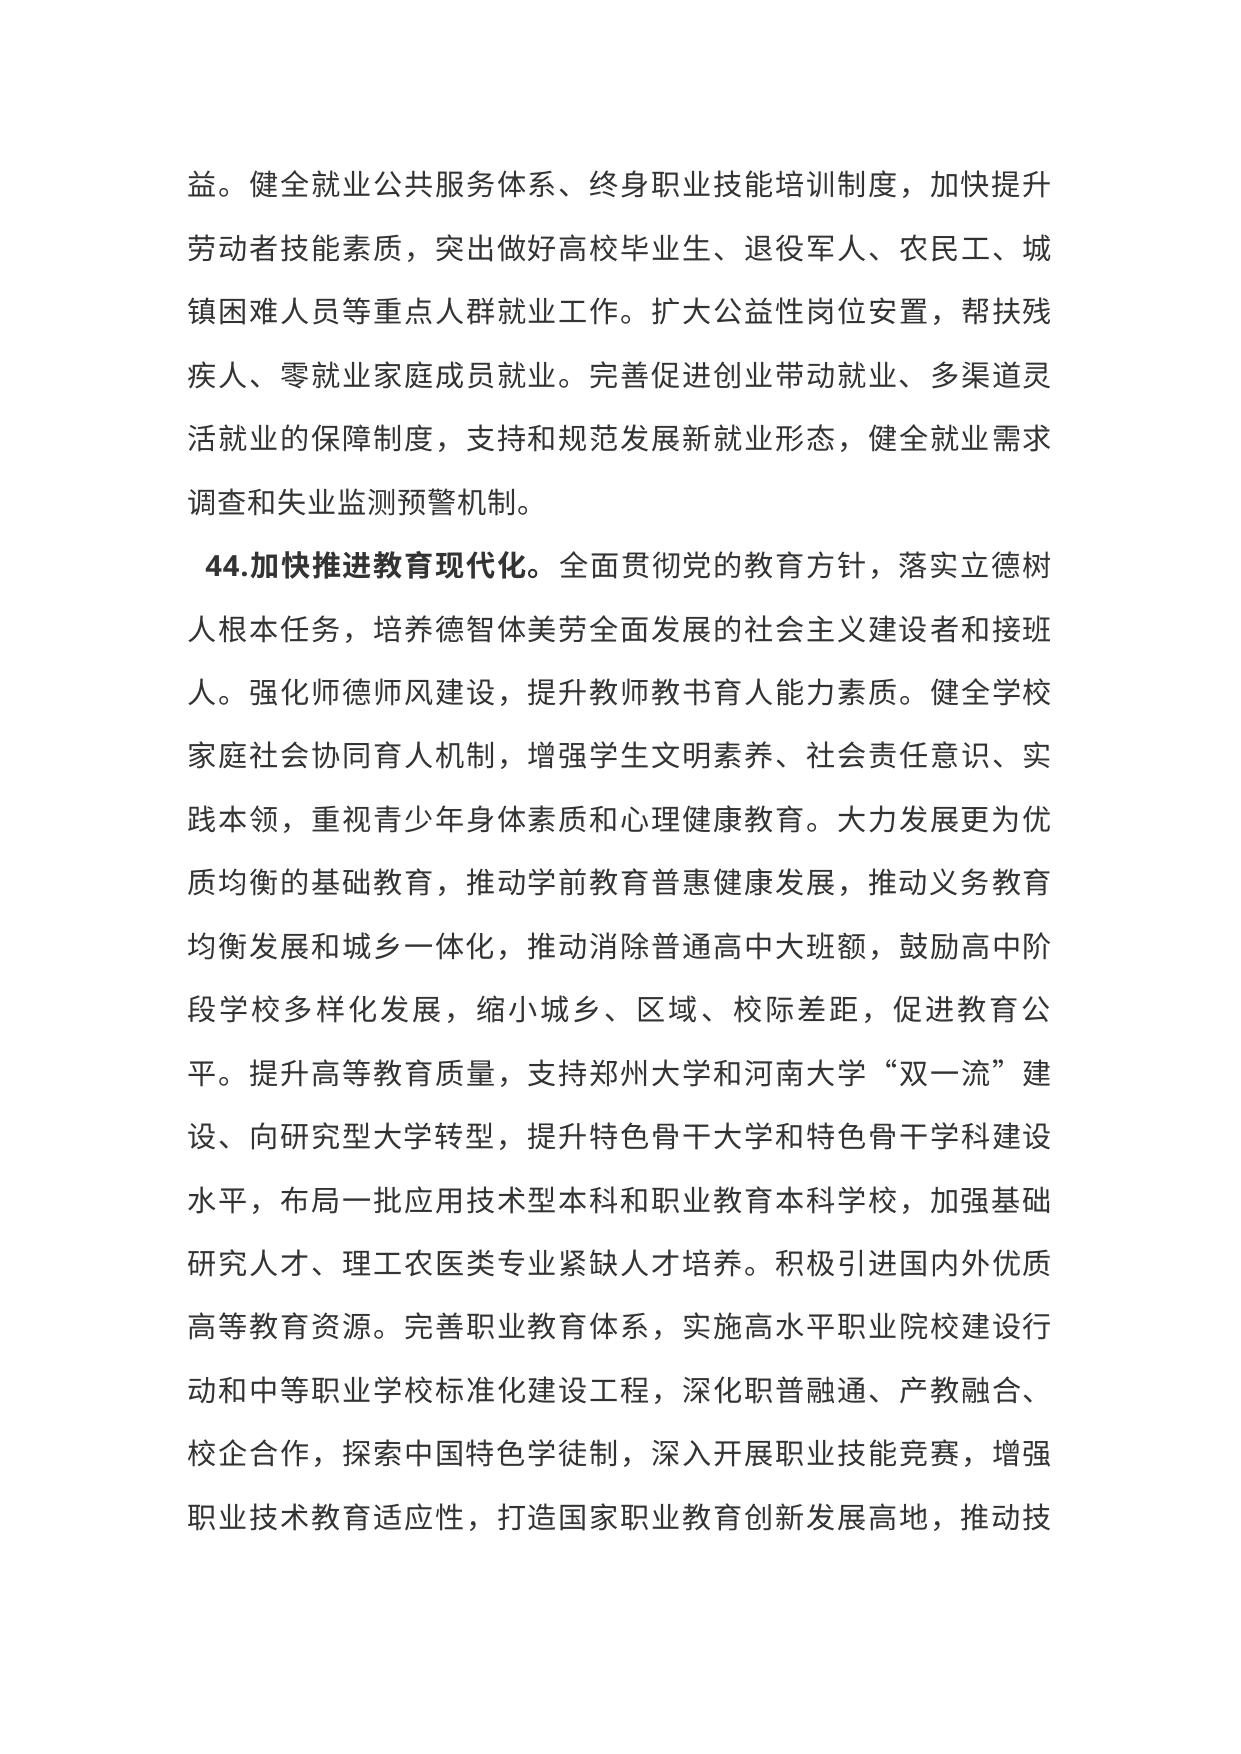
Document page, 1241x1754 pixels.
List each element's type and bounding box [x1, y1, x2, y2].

text [187, 162, 1053, 521]
text [187, 543, 1053, 1537]
